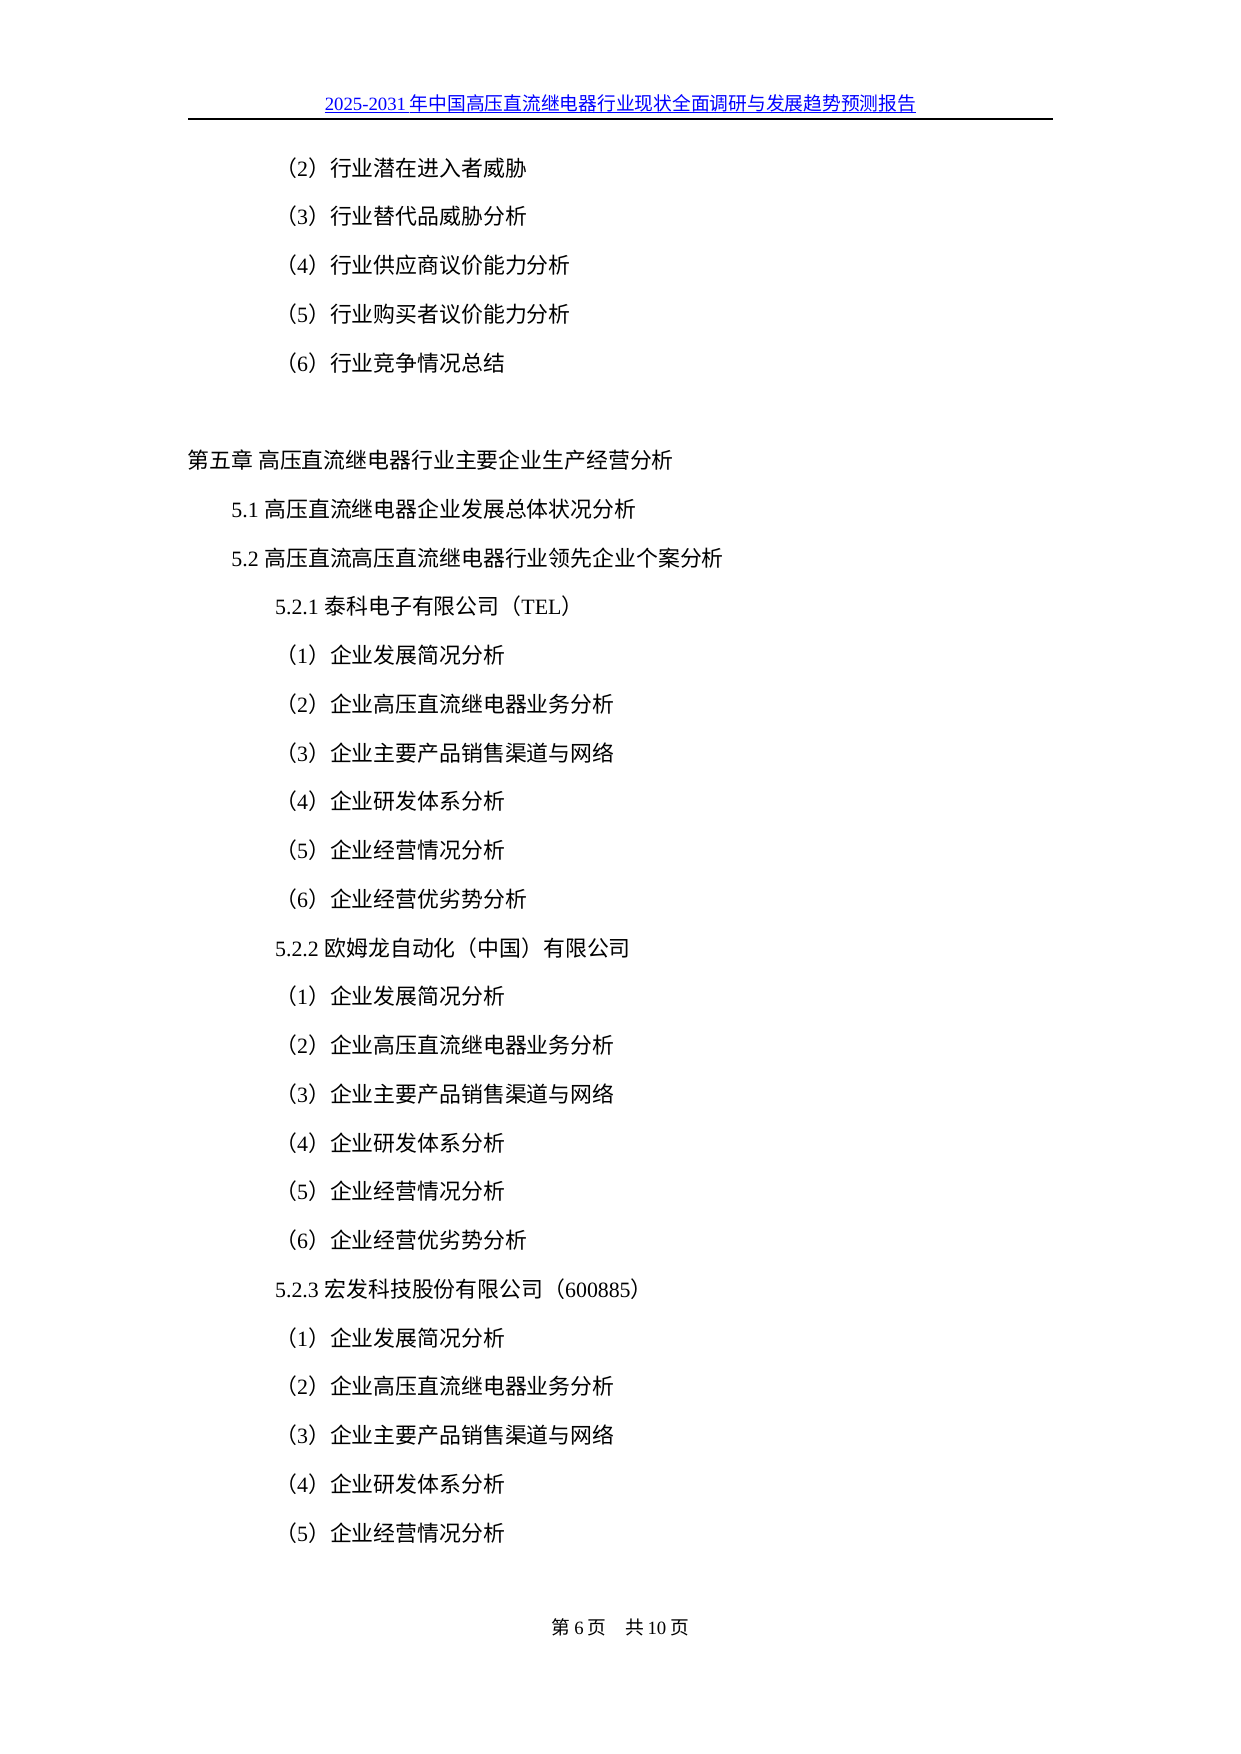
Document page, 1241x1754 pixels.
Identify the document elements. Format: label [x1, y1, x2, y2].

text [187, 150, 1053, 1548]
